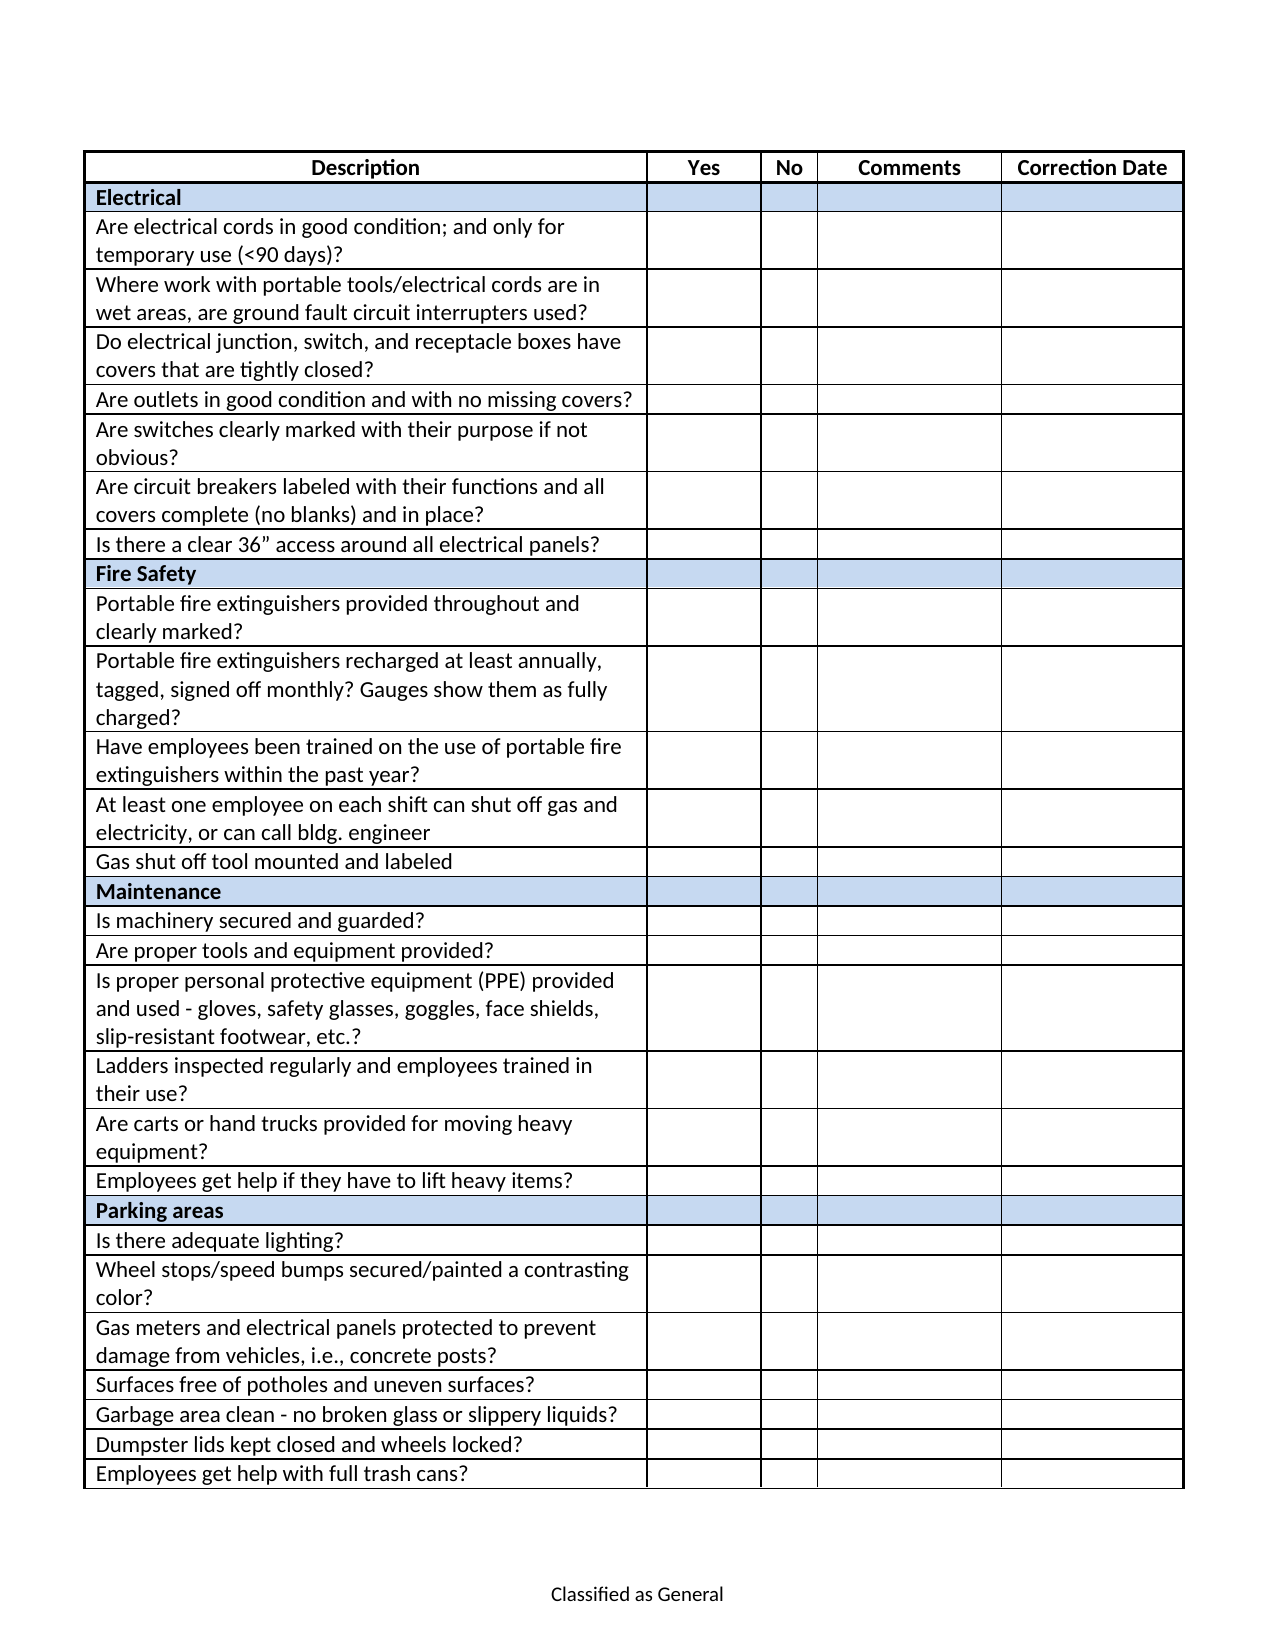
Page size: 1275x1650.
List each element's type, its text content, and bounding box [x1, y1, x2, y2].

table_cell [818, 560, 1001, 587]
table_cell [648, 877, 760, 905]
table_cell [762, 1196, 817, 1224]
table_cell [1002, 1226, 1182, 1254]
table_header Correction Date [1002, 153, 1182, 181]
table_cell [818, 1052, 1001, 1107]
table_cell [648, 1256, 760, 1311]
table_cell [1002, 732, 1182, 788]
table_cell [762, 385, 817, 413]
table_cell [648, 212, 760, 268]
table_cell [1002, 877, 1182, 905]
table_cell [818, 415, 1001, 471]
table_cell [818, 184, 1001, 211]
table_cell [648, 790, 760, 846]
table_cell Gas meters and electrical panels protected to prevent damage from vehicles, i.e., concrete posts? [86, 1313, 646, 1369]
table_cell Are electrical cords in good condition; and only for temporary use (<90 days)? [86, 212, 646, 268]
table_cell [762, 848, 817, 876]
table_header Yes [648, 153, 760, 181]
table_cell [818, 1167, 1001, 1195]
table_cell [648, 732, 760, 788]
table_cell [1002, 184, 1182, 211]
table_cell [1002, 472, 1182, 528]
table_cell [1002, 1460, 1182, 1487]
table_cell [762, 1256, 817, 1311]
table_cell [818, 848, 1001, 876]
table_cell [818, 1109, 1001, 1165]
table_cell [818, 1313, 1001, 1369]
table_cell Wheel stops/speed bumps secured/painted a contrasting color? [86, 1256, 646, 1311]
table_cell [762, 1430, 817, 1458]
table_cell Employees get help if they have to lift heavy items? [86, 1167, 646, 1195]
table_cell Electrical [86, 184, 646, 211]
table_cell [648, 530, 760, 558]
table_cell [648, 907, 760, 935]
table_cell [1002, 1313, 1182, 1369]
table_cell [762, 472, 817, 528]
table_cell [818, 530, 1001, 558]
table_cell [818, 936, 1001, 964]
table_cell [648, 385, 760, 413]
table_cell [648, 184, 760, 211]
table_cell [818, 1430, 1001, 1458]
table_cell Are switches clearly marked with their purpose if not obvious? [86, 415, 646, 471]
table_cell [1002, 1430, 1182, 1458]
table_cell [1002, 966, 1182, 1050]
table_cell [762, 907, 817, 935]
table_cell [1002, 328, 1182, 383]
table_cell Fire Safety [86, 560, 646, 587]
table_cell Do electrical junction, switch, and receptacle boxes have covers that are tightly closed? [86, 328, 646, 383]
table_cell Maintenance [86, 877, 646, 905]
table_cell [818, 732, 1001, 788]
table_header Comments [818, 153, 1001, 181]
table_cell [1002, 1109, 1182, 1165]
table_cell [648, 560, 760, 587]
table_cell [762, 732, 817, 788]
table_cell [818, 1460, 1001, 1487]
table_cell [818, 328, 1001, 383]
table_cell [762, 415, 817, 471]
table_cell [1002, 647, 1182, 731]
table_cell [1002, 1371, 1182, 1399]
table_cell [762, 936, 817, 964]
table_cell Surfaces free of potholes and uneven surfaces? [86, 1371, 646, 1399]
table_cell [818, 907, 1001, 935]
table_cell [1002, 1400, 1182, 1428]
table_cell [1002, 270, 1182, 326]
table_cell [762, 790, 817, 846]
table_cell [762, 589, 817, 645]
table_cell [762, 560, 817, 587]
table_cell [1002, 1167, 1182, 1195]
table_cell [818, 589, 1001, 645]
table_cell [1002, 589, 1182, 645]
table_cell [818, 1400, 1001, 1428]
table_cell [818, 647, 1001, 731]
table_cell [648, 1109, 760, 1165]
table_cell [762, 1226, 817, 1254]
table_cell [1002, 907, 1182, 935]
table_cell [762, 1400, 817, 1428]
table_cell [818, 212, 1001, 268]
table_cell [648, 1052, 760, 1107]
table_cell Have employees been trained on the use of portable fire extinguishers within the past year? [86, 732, 646, 788]
table_cell Portable fire extinguishers recharged at least annually, tagged, signed off monthly? Gauges show them as fully charged? [86, 647, 646, 731]
table_cell [1002, 936, 1182, 964]
table_cell Is there adequate lighting? [86, 1226, 646, 1254]
table_cell Gas shut off tool mounted and labeled [86, 848, 646, 876]
table_cell Are outlets in good condition and with no missing covers? [86, 385, 646, 413]
table_cell [818, 270, 1001, 326]
table_cell [1002, 1052, 1182, 1107]
table_cell [818, 472, 1001, 528]
table_cell [762, 1460, 817, 1487]
table_cell [818, 385, 1001, 413]
table_cell [648, 472, 760, 528]
table_cell Portable fire extinguishers provided throughout and clearly marked? [86, 589, 646, 645]
table_cell [648, 1196, 760, 1224]
table_cell Is there a clear 36” access around all electrical panels? [86, 530, 646, 558]
table_cell [818, 790, 1001, 846]
table_cell Where work with portable tools/electrical cords are in wet areas, are ground fault circuit interrupters used? [86, 270, 646, 326]
table_cell [762, 212, 817, 268]
table_cell Is proper personal protective equipment (PPE) provided and used - gloves, safety glasses, goggles, face shields, slip-resistant footwear, etc.? [86, 966, 646, 1050]
table_cell [762, 184, 817, 211]
table_cell [648, 1313, 760, 1369]
table_cell [818, 1371, 1001, 1399]
table_cell [762, 328, 817, 383]
table_cell Is machinery secured and guarded? [86, 907, 646, 935]
table_cell [1002, 385, 1182, 413]
table_cell [762, 270, 817, 326]
table_cell [1002, 530, 1182, 558]
table_cell [762, 877, 817, 905]
table_cell [648, 1430, 760, 1458]
table_cell Employees get help with full trash cans? [86, 1460, 646, 1487]
table_cell [1002, 212, 1182, 268]
table_cell Ladders inspected regularly and employees trained in their use? [86, 1052, 646, 1107]
table_cell [762, 1167, 817, 1195]
table_cell [1002, 560, 1182, 587]
table_cell [762, 1109, 817, 1165]
table_cell Are proper tools and equipment provided? [86, 936, 646, 964]
table_cell [1002, 1256, 1182, 1311]
table_cell [648, 1460, 760, 1487]
table_cell [1002, 848, 1182, 876]
table_cell [648, 848, 760, 876]
table_cell [648, 270, 760, 326]
table_cell [648, 936, 760, 964]
table_cell [648, 415, 760, 471]
table_cell [762, 966, 817, 1050]
table_cell [762, 530, 817, 558]
table_cell [762, 1371, 817, 1399]
table_cell [648, 1371, 760, 1399]
table_cell [762, 647, 817, 731]
table_cell [818, 1256, 1001, 1311]
table_cell [818, 966, 1001, 1050]
table_cell [648, 1167, 760, 1195]
table_cell At least one employee on each shift can shut off gas and electricity, or can call bldg. engineer [86, 790, 646, 846]
table_cell [648, 647, 760, 731]
table_header Description [86, 153, 646, 181]
table_cell Garbage area clean - no broken glass or slippery liquids? [86, 1400, 646, 1428]
table_cell [648, 589, 760, 645]
table_cell [762, 1052, 817, 1107]
table_cell [818, 1196, 1001, 1224]
table_cell [818, 1226, 1001, 1254]
table_cell [648, 328, 760, 383]
table_cell Are carts or hand trucks provided for moving heavy equipment? [86, 1109, 646, 1165]
table_cell Are circuit breakers labeled with their functions and all covers complete (no blanks) and in place? [86, 472, 646, 528]
table_cell Parking areas [86, 1196, 646, 1224]
table_cell [762, 1313, 817, 1369]
table_cell [818, 877, 1001, 905]
table_cell [648, 1226, 760, 1254]
table_header No [762, 153, 817, 181]
table_cell Dumpster lids kept closed and wheels locked? [86, 1430, 646, 1458]
table_cell [1002, 415, 1182, 471]
table_cell [648, 1400, 760, 1428]
table_cell [1002, 1196, 1182, 1224]
table_cell [648, 966, 760, 1050]
table_cell [1002, 790, 1182, 846]
